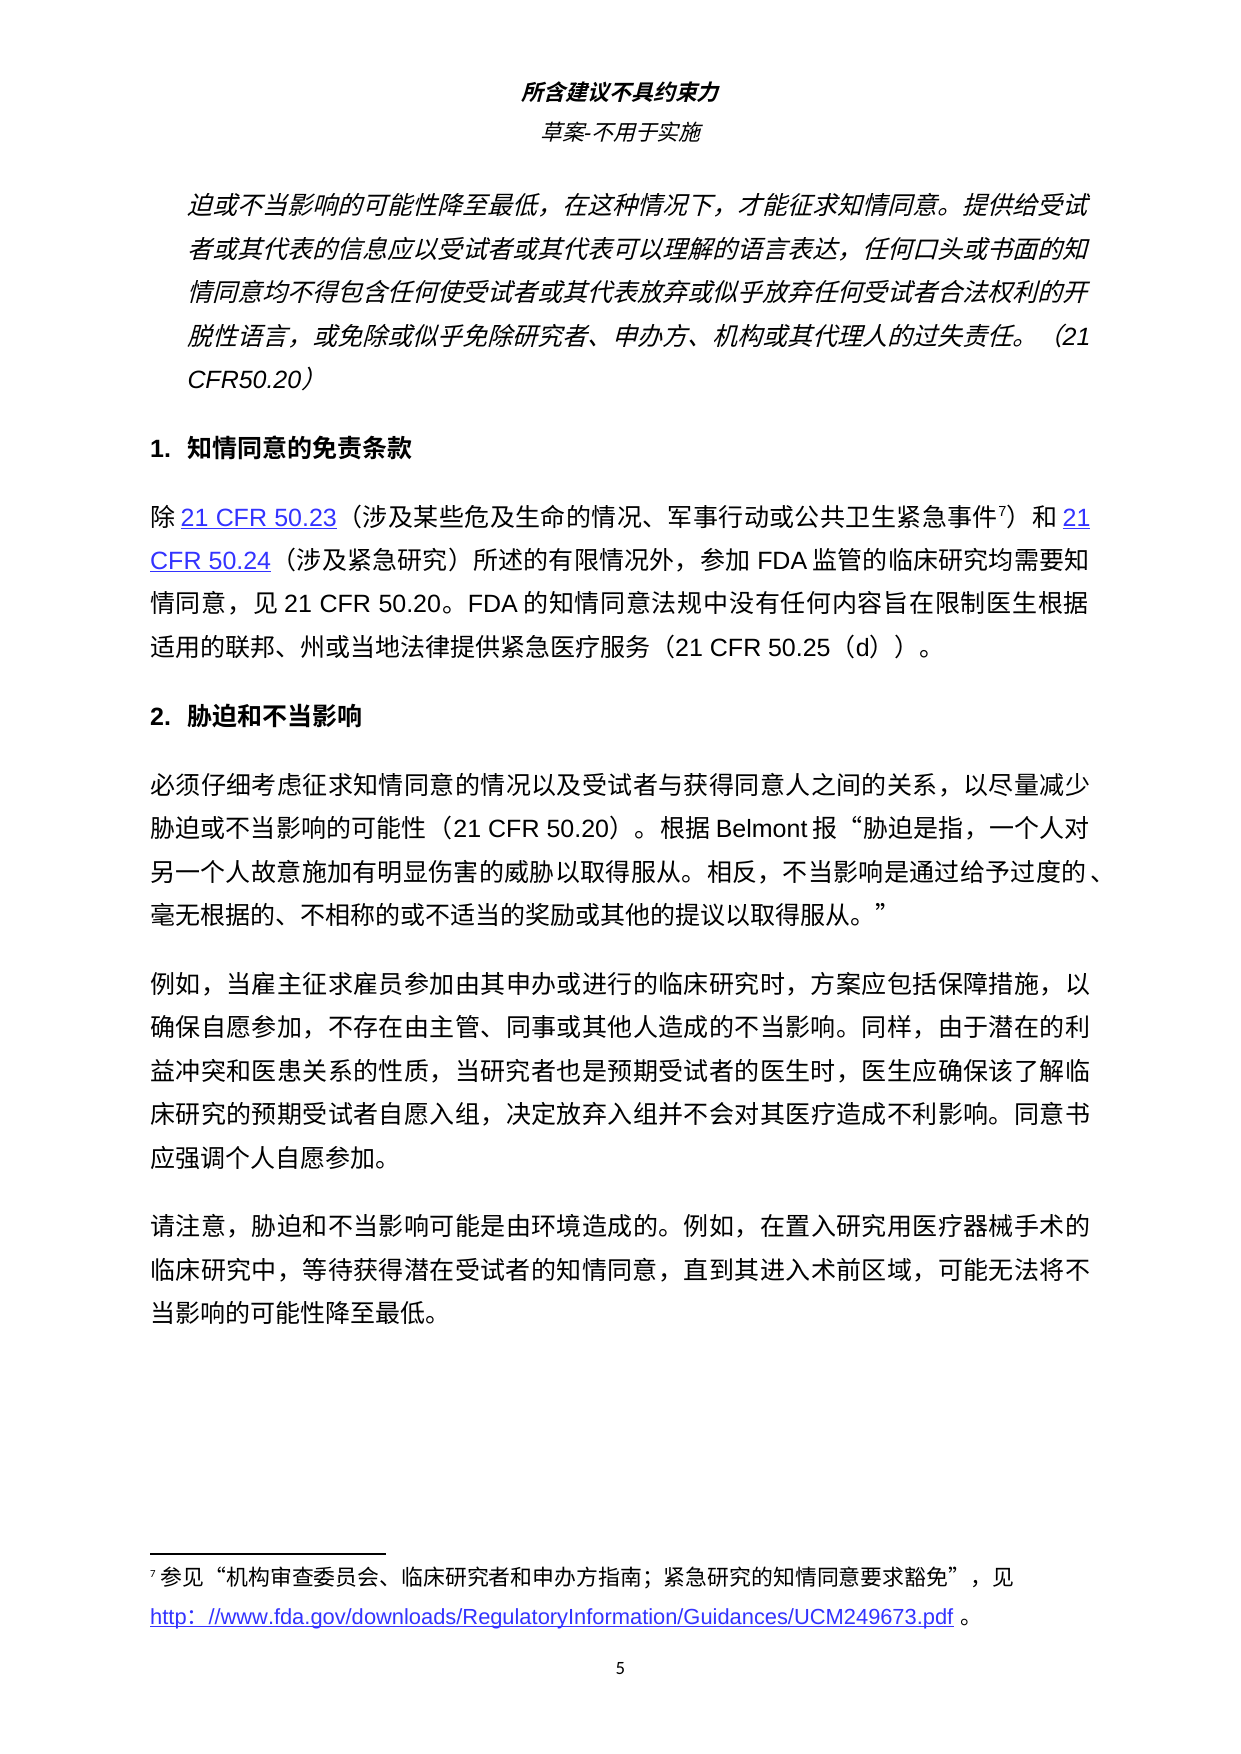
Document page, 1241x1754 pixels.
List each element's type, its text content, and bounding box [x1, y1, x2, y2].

list 胁迫和不当影响 [150, 696, 1090, 732]
text 请注意，胁迫和不当影响可能是由环境造成的。例如，在置入研究用医疗器械手术的临床研究中，等待获得潜在受试者的知情同意，直到其进入术前区域，可能无法将不当影响的可能性降至最低。 [150, 1207, 1090, 1330]
text 例如，当雇主征求雇员参加由其申办或进行的临床研究时，方案应包括保障措施，以确保自愿参加，不存在由主管、同事或其他人造成的不当影响。同样，由于潜在的利益冲突和医患关系的性质，当研究者也是预期受试者的医生时，医生应确保该了解临床研究的预期受试者自愿入组，决定放弃入组并不会对其医疗造成不利影响。同意书应强调个人自愿参加。 [150, 964, 1090, 1174]
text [187, 186, 1090, 396]
text 除21 CFR 50.23（涉及某些危及生命的情况、军事行动或公共卫生紧急事件）和21 CFR 50.24（涉及紧急研究）所述的有限情况外，参加FDA监管的临床研究均需要知情同意，见21 CFR 50.20。FDA的知情同意法规中没有任何内容旨在限制医生根据适用的联邦、州或当地法律提供紧急医疗服务（21 CFR 50.25（d））。 [150, 497, 1090, 664]
text 必须仔细考虑征求知情同意的情况以及受试者与获得同意人之间的关系，以尽量减少胁迫或不当影响的可能性（21 CFR 50.20）。根据Belmont报“胁迫是指，一个人对另一个人故意施加有明显伤害的威胁以取得服从。相反，不当影响是通过给予过度的、毫无根据的、不相称的或不适当的奖励或其他的提议以取得服从。” [150, 765, 1090, 932]
list 知情同意的免责条款 [150, 428, 1090, 464]
